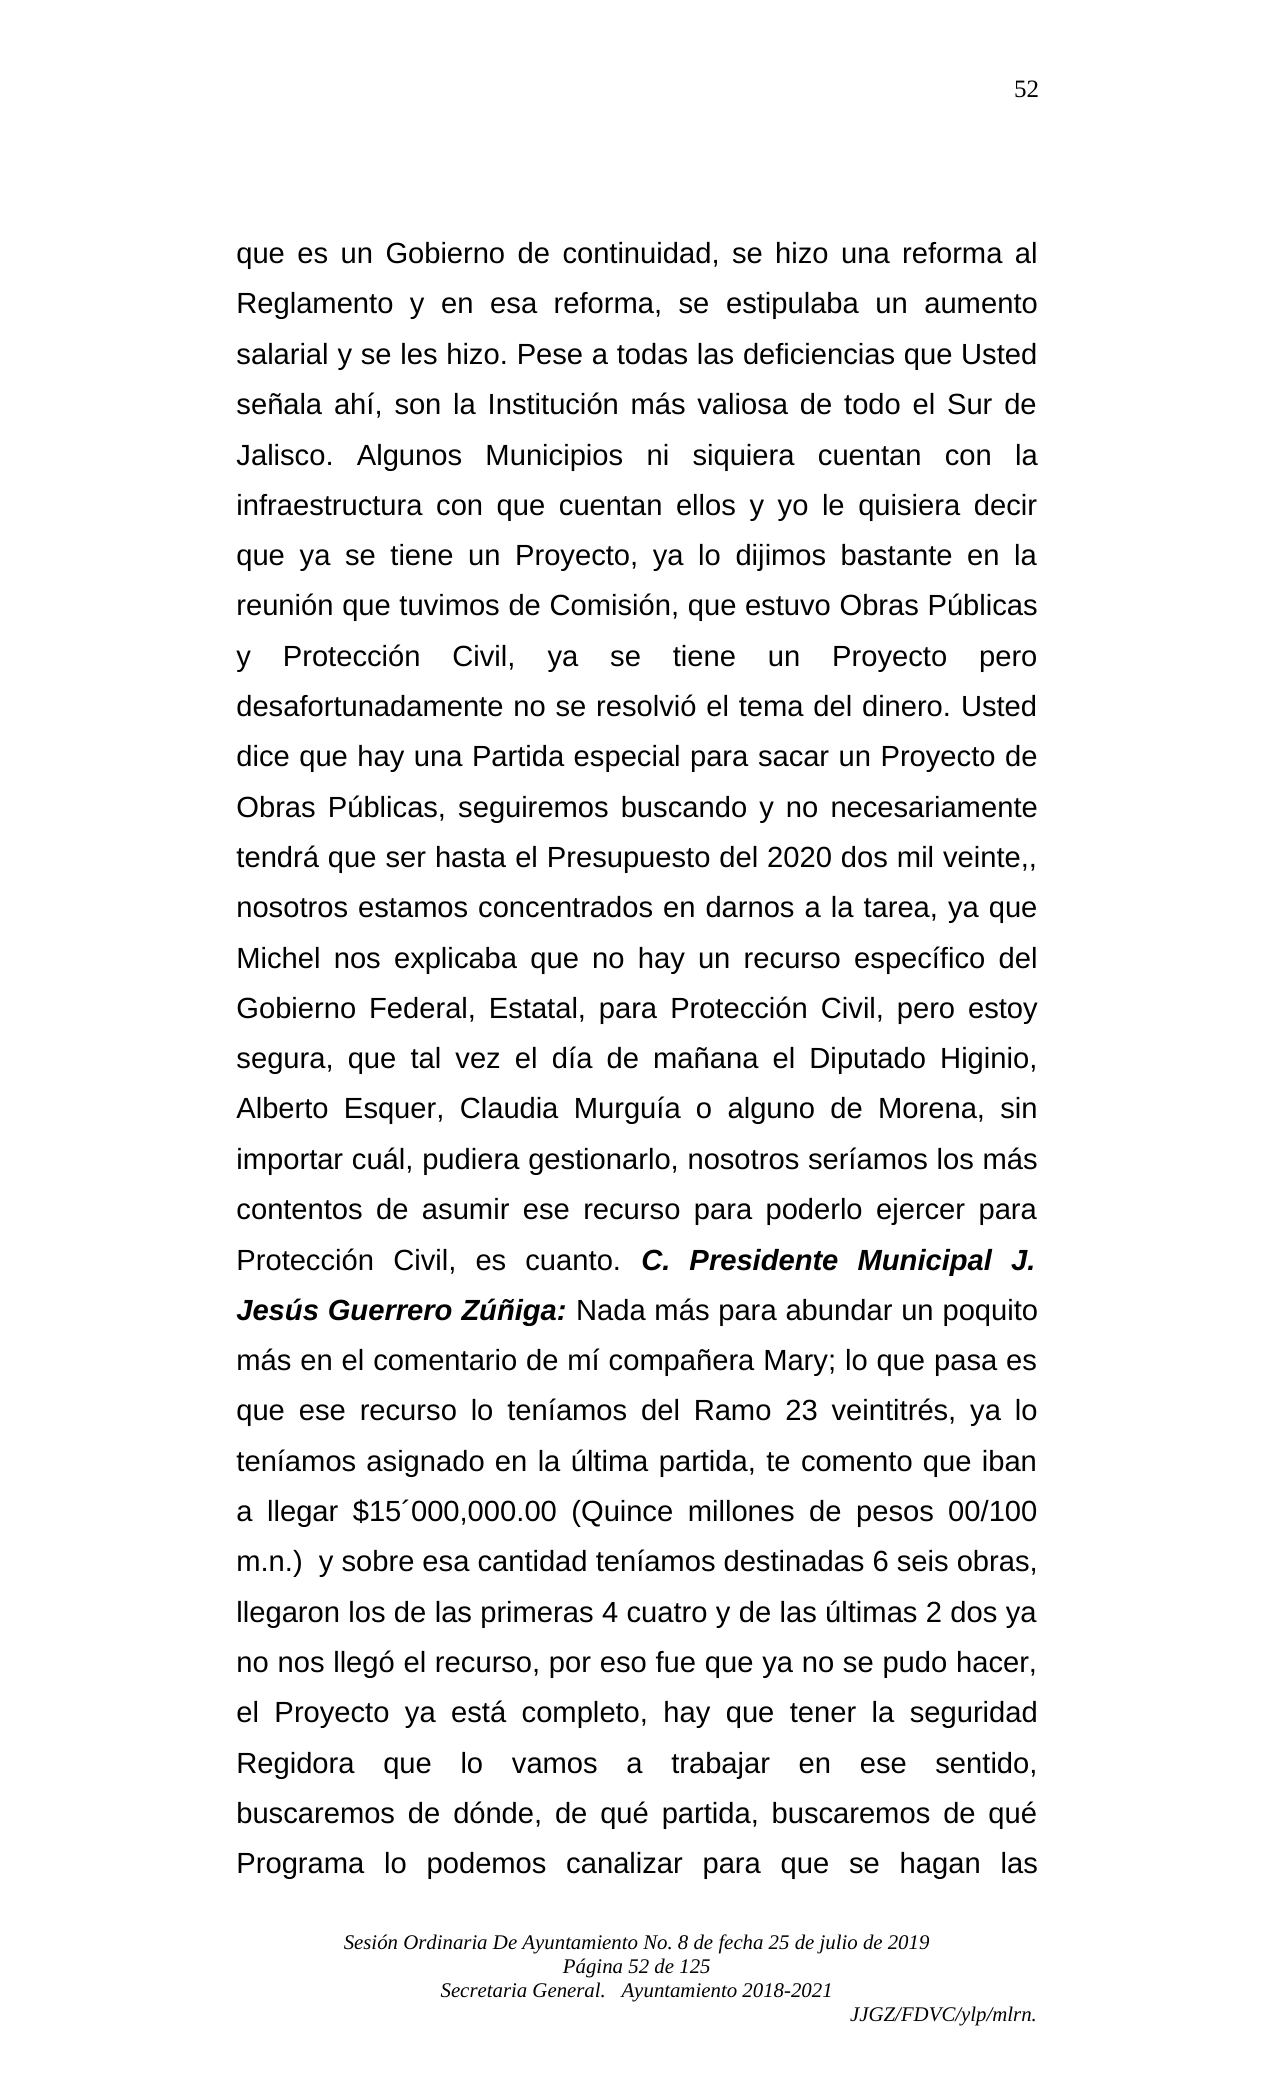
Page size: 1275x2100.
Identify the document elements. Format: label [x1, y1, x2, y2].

text [236, 236, 1039, 1880]
